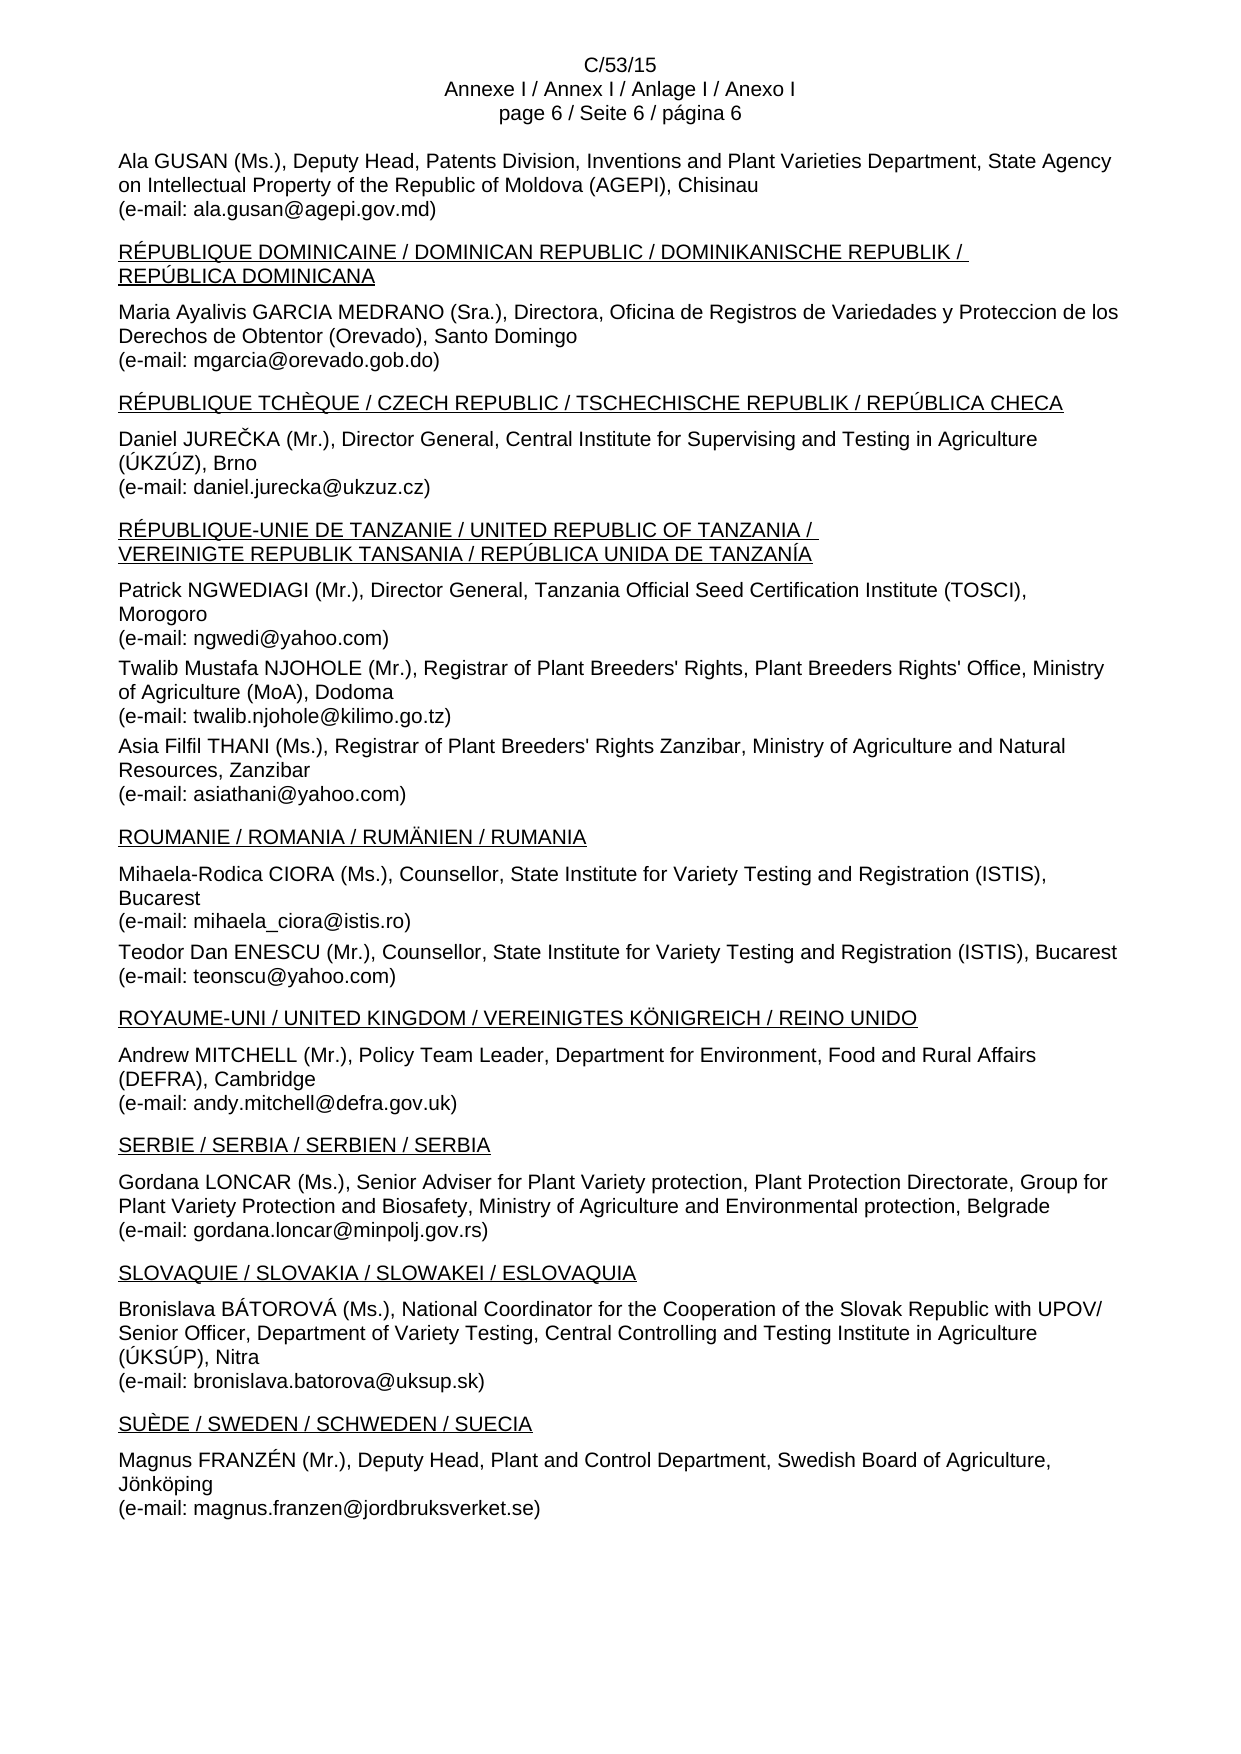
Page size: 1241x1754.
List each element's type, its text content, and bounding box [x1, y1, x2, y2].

text Maria Ayalivis GARCIA MEDRANO (Sra.), Directora, Oficina de Registros de Variedades y Proteccion de los Derechos de Obtentor (Orevado), Santo Domingo (e-mail: mgarcia@orevado.gob.do) [118, 300, 1122, 372]
text RÉPUBLIQUE-UNIE DE TANZANIE / UNITED REPUBLIC OF TANZANIA / VEREINIGTE REPUBLIK TANSANIA / REPÚBLICA UNIDA DE TANZANÍA [118, 518, 1122, 566]
text RÉPUBLIQUE Dominicaine / dominican REPUBLIC / dominikanische REPUBLIK / REPÚBLICA Dominicana [118, 239, 1122, 287]
text Teodor Dan ENESCU (Mr.), Counsellor, State Institute for Variety Testing and Registration (ISTIS), Bucarest (e-mail: teonscu@yahoo.com) [118, 939, 1122, 987]
text Gordana LONCAR (Ms.), Senior Adviser for Plant Variety protection, Plant Protection Directorate, Group for Plant Variety Protection and Biosafety, Ministry of Agriculture and Environmental protection, Belgrade (e-mail: gordana.loncar@minpolj.gov.rs) [118, 1170, 1122, 1242]
text Asia Filfil THANI (Ms.), Registrar of Plant Breeders' Rights Zanzibar, Ministry of Agriculture and Natural Resources, Zanzibar (e-mail: asiathani@yahoo.com) [118, 734, 1122, 806]
text RÉPUBLIQUE TCHÈQUE / CZECH REPUBLIC / TSCHECHISCHE REPUBLIK / REPÚBLICA CHECA [118, 391, 1122, 414]
text Mihaela-Rodica CIORA (Ms.), Counsellor, State Institute for Variety Testing and Registration (ISTIS), Bucarest (e-mail: mihaela_ciora@istis.ro) [118, 861, 1122, 933]
text Magnus FRANZÉN (Mr.), Deputy Head, Plant and Control Department, Swedish Board of Agriculture, Jönköping (e-mail: magnus.franzen@jordbruksverket.se) [118, 1448, 1122, 1520]
text Andrew MITCHELL (Mr.), Policy Team Leader, Department for Environment, Food and Rural Affairs (DEFRA), Cambridge (e-mail: andy.mitchell@defra.gov.uk) [118, 1043, 1122, 1114]
text Twalib Mustafa NJOHOLE (Mr.), Registrar of Plant Breeders' Rights, Plant Breeders Rights' Office, Ministry of Agriculture (MoA), Dodoma (e-mail: twalib.njohole@kilimo.go.tz) [118, 656, 1122, 728]
text ROYAUME-UNI / UNITED KINGDOM / VEREINIGTES KÖNIGREICH / REINO UNIDO [118, 1006, 1122, 1030]
text Ala GUSAN (Ms.), Deputy Head, Patents Division, Inventions and Plant Varieties Department, State Agency on Intellectual Property of the Republic of Moldova (AGEPI), Chisinau (e-mail: ala.gusan@agepi.gov.md) [118, 149, 1122, 221]
text SERBIE / SERBIA / SERBIEN / SERBIA [118, 1133, 1122, 1157]
text SLOVAQUIE / SLOVAKIA / SLOWAKEI / ESLOVAQUIA [118, 1260, 1122, 1284]
text Daniel JUREČKA (Mr.), Director General, Central Institute for Supervising and Testing in Agriculture (ÚKZÚZ), Brno (e-mail: daniel.jurecka@ukzuz.cz) [118, 427, 1122, 499]
text SUÈDE / SWEDEN / SCHWEDEN / SUECIA [118, 1411, 1122, 1435]
text ROUMANIE / ROMANIA / RUMÄNIEN / RUMANIA [118, 825, 1122, 849]
text Bronislava BÁTOROVÁ (Ms.), National Coordinator for the Cooperation of the Slovak Republic with UPOV/ Senior Officer, Department of Variety Testing, Central Controlling and Testing Institute in Agriculture (ÚKSÚP), Nitra (e-mail: bronislava.batorova@uksup.sk) [118, 1297, 1122, 1393]
text Patrick NGWEDIAGI (Mr.), Director General, Tanzania Official Seed Certification Institute (TOSCI), Morogoro (e-mail: ngwedi@yahoo.com) [118, 578, 1122, 650]
